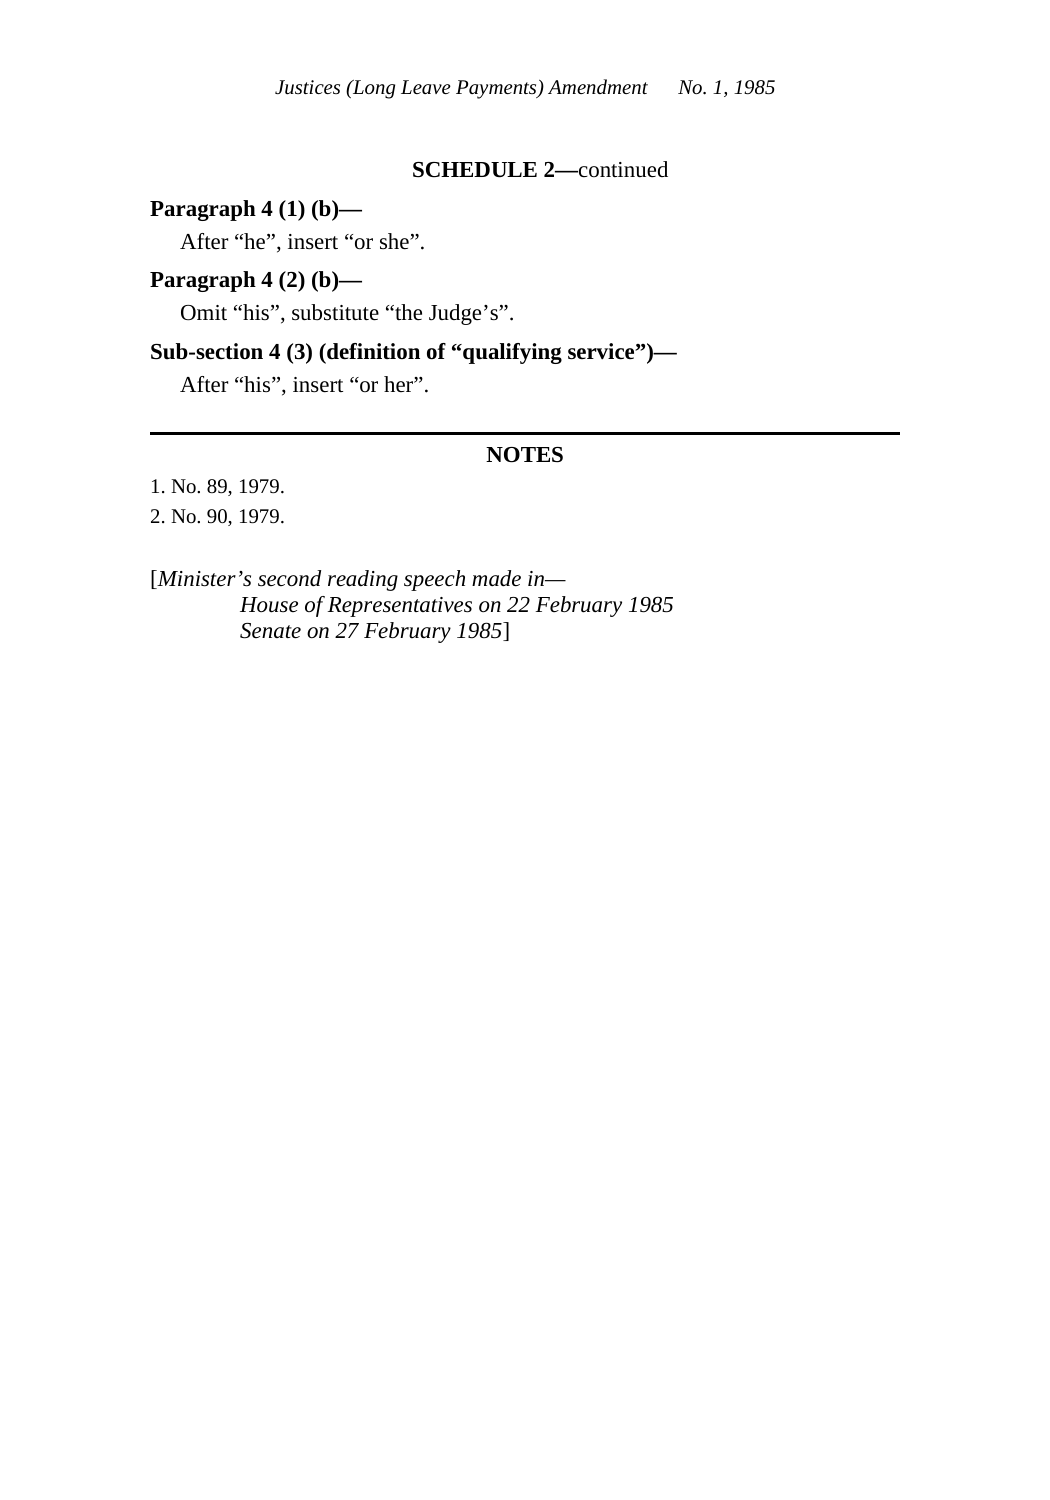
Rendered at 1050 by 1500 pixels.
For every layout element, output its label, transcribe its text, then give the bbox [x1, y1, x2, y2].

text [Minister’s second reading speech made in— [150, 564, 900, 591]
subtitle Sub-section 4 (3) (definition of “qualifying service”)— [150, 338, 900, 364]
subtitle Paragraph 4 (2) (b)— [150, 267, 900, 293]
text 2. No. 90, 1979. [150, 504, 900, 528]
text SCHEDULE 2—continued [150, 156, 900, 183]
text NOTES [150, 441, 900, 467]
subtitle Paragraph 4 (1) (b)— [150, 195, 900, 221]
text After “his”, insert “or her”. [150, 371, 900, 397]
text 1. No. 89, 1979. [150, 474, 900, 498]
text Omit “his”, substitute “the Judge’s”. [150, 299, 900, 326]
text After “he”, insert “or she”. [150, 228, 900, 254]
text House of Representatives on 22 February 1985 Senate on 27 February 1985] [240, 591, 900, 644]
